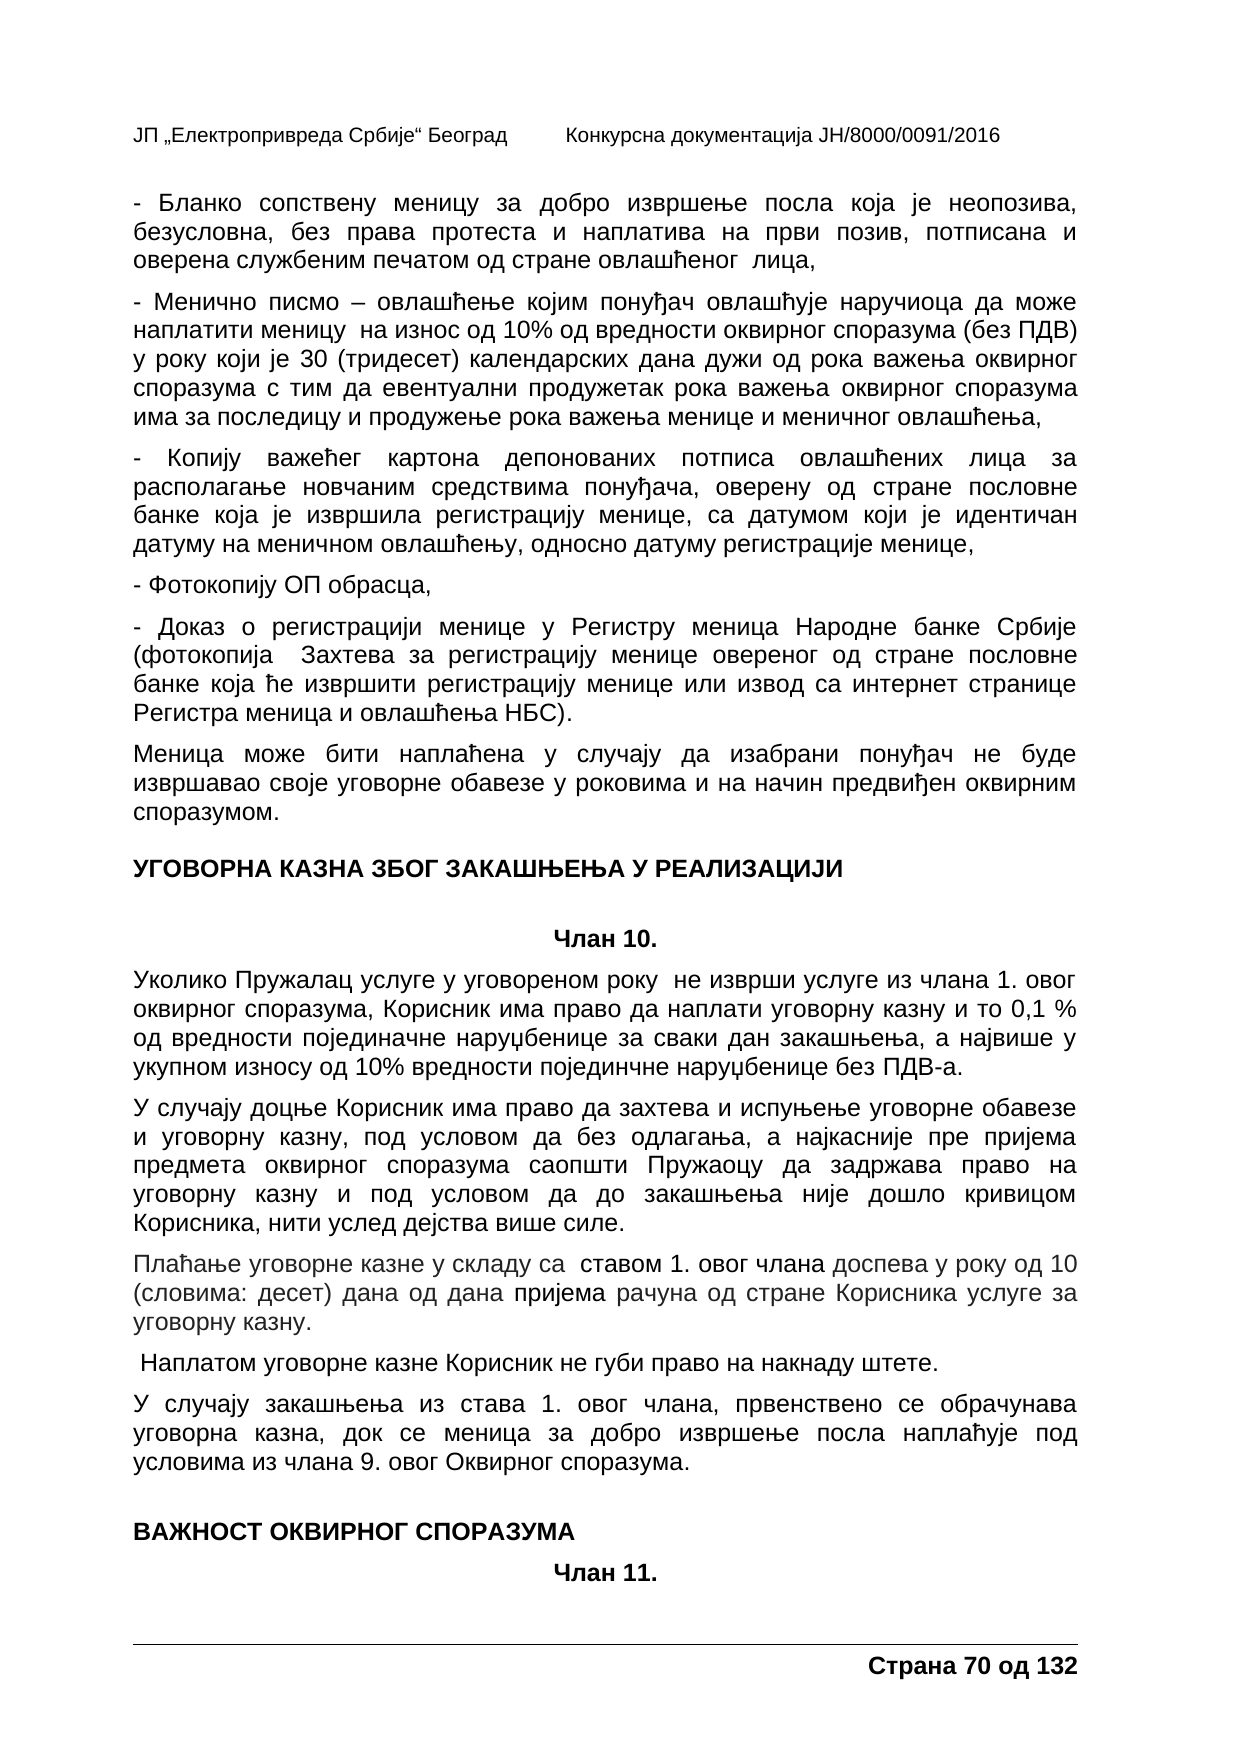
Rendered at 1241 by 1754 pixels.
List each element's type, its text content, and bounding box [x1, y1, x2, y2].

text ВАЖНОСТ ОКВИРНОГ СПОРАЗУМА [133, 1517, 1078, 1546]
text - Доказ о регистрацији менице у Регистру меница Народне банке Србије (фотокопија Захтева за регистрацију менице овереног од стране пословне банке која ће извршити регистрацију менице или извод са интернет странице Регистра меница и овлашћења НБС). [133, 612, 1078, 727]
text У случају закашњења из става 1. овог члана, првенствено се обрачунава уговорна казна, док се меница за добро извршење посла наплаћује под условима из члана 9. овог Оквирног споразума. [133, 1389, 1078, 1476]
text Меница може бити наплаћена у случају да изабрани понуђач не буде извршавао своје уговорне обавезе у роковима и на начин предвиђен оквирним споразумом. [133, 739, 1078, 826]
text Уколико Пружалац услуге у уговореном року не изврши услуге из члана 1. овог оквирног споразума, Корисник има право да наплати уговорну казну и то 0,1 % од вредности појединачне наруџбенице за сваки дан закашњења, а највише у укупном износу од 10% вредности појединчне наруџбенице без ПДВ-а. [133, 966, 1078, 1081]
text - Фотокопију ОП обрасца, [133, 571, 1078, 599]
text - Бланко сопствену меницу за добро извршење посла која је неопозива, безусловна, без права протеста и наплатива на први позив, потписана и оверена службеним печатом од стране овлашћеног лица, [133, 188, 1078, 274]
text УГОВОРНА КАЗНА ЗБОГ ЗАКАШЊЕЊА У РЕАЛИЗАЦИЈИ [133, 854, 1078, 883]
text - Менично писмо – овлашћење којим понуђач овлашћује наручиоца да може наплатити меницу на износ од 10% од вредности оквирног споразума (без ПДВ) у року који је 30 (тридесет) календарских дана дужи од рока важења оквирног споразума с тим да евентуални продужетак рока важења оквирног споразума има за последицу и продужење рока важења менице и меничног овлашћења, [133, 287, 1078, 431]
text У случају доцње Корисник има право да захтева и испуњење уговорне обавезе и уговорну казну, под условом да без одлагања, а најкасније пре пријема предмета оквирног споразума саопшти Пружаоцу да задржава право на уговорну казну и под условом да до закашњења није дошло кривицом Корисника, нити услед дејства више силе. [133, 1093, 1078, 1237]
text Наплатом уговорне казне Корисник не губи право на накнаду штете. [133, 1348, 1078, 1377]
text Плаћање уговорне казне у складу са ставoм 1. овог члана доспева у року од 10 (словима: десет) дана од дана пријема рачуна од стране Корисника услуге за уговорну казну. [133, 1249, 1078, 1336]
text Члан 11. [133, 1558, 1078, 1587]
text - Копију важећег картона депонованих потписа овлашћених лица за располагање новчаним средствима понуђача, оверену од стране пословне банке која је извршила регистрацију менице, са датумом који је идентичан датуму на меничном овлашћењу, односно датуму регистрације менице, [133, 443, 1078, 558]
text Члан 10. [133, 924, 1078, 953]
